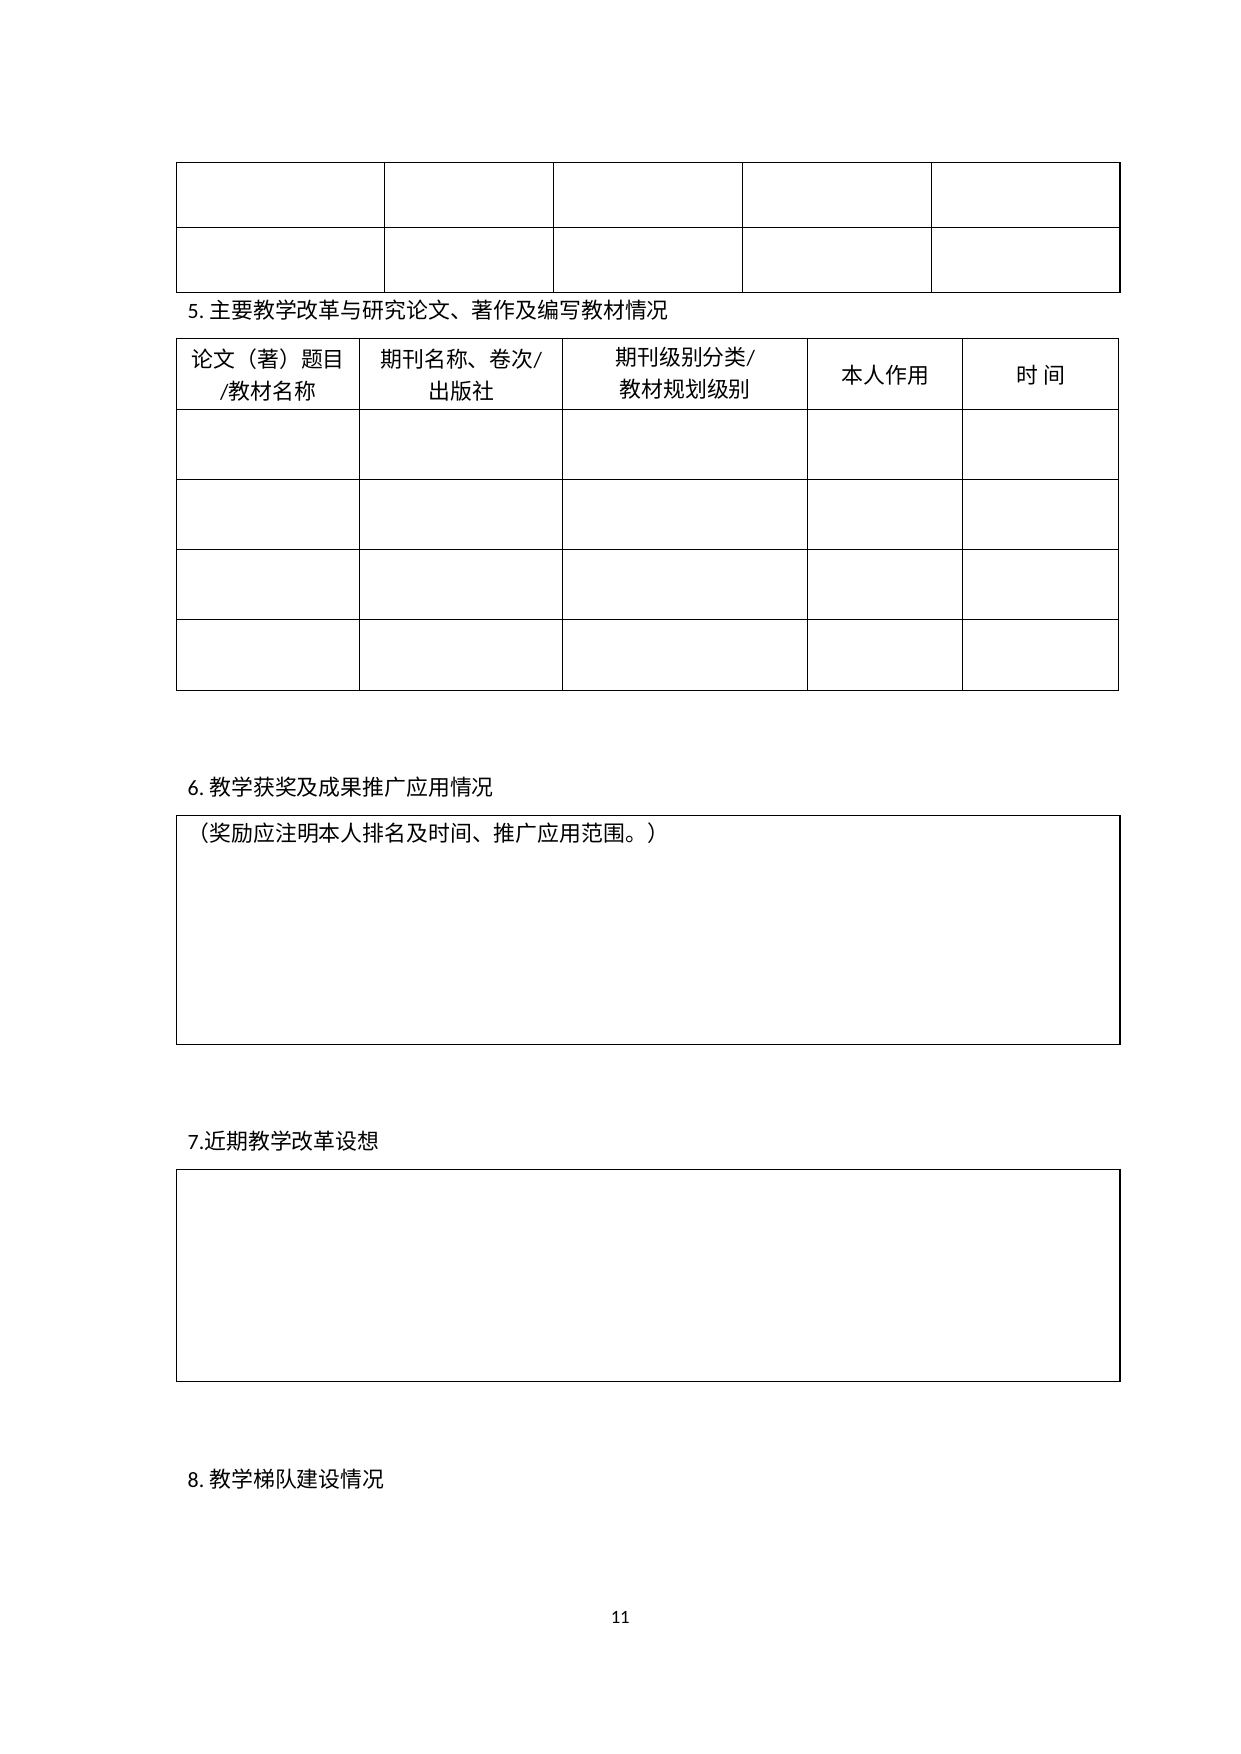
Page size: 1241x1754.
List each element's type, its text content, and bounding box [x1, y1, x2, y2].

table_cell [360, 410, 562, 479]
table_cell [177, 550, 359, 619]
table_cell [177, 228, 384, 292]
table_cell [963, 550, 1118, 619]
table_header [177, 1170, 1119, 1381]
table_cell [808, 620, 962, 690]
text 8. 教学梯队建设情况 [187, 1461, 1053, 1494]
table_cell [963, 480, 1118, 549]
text 7.近期教学改革设想 [187, 1124, 1053, 1156]
table_cell [177, 163, 384, 227]
table_cell [360, 550, 562, 619]
table_cell [177, 620, 359, 690]
table_cell [932, 163, 1119, 227]
text 6. 教学获奖及成果推广应用情况 [187, 770, 1053, 802]
table_cell [563, 410, 807, 479]
table_cell [554, 163, 742, 227]
table_cell [385, 163, 553, 227]
table_cell [743, 228, 931, 292]
table_cell [385, 228, 553, 292]
table_header （奖励应注明本人排名及时间、推广应用范围。） [177, 816, 1119, 1043]
table_header 时 间 [963, 339, 1118, 408]
table_cell [963, 410, 1118, 479]
table_header 本人作用 [808, 339, 962, 408]
table_header 期刊名称、卷次/ 出版社 [360, 339, 562, 408]
table_cell [932, 228, 1119, 292]
table_cell [177, 410, 359, 479]
table_cell [808, 480, 962, 549]
table_cell [743, 163, 931, 227]
table_cell [177, 480, 359, 549]
table_header 论文（著）题目/教材名称 [177, 339, 359, 408]
table_cell [360, 480, 562, 549]
table_cell [563, 550, 807, 619]
text 5. 主要教学改革与研究论文、著作及编写教材情况 [187, 293, 1053, 326]
table_header 期刊级别分类/ 教材规划级别 [563, 339, 807, 408]
table_cell [563, 480, 807, 549]
table_cell [554, 228, 742, 292]
table_cell [963, 620, 1118, 690]
table_cell [563, 620, 807, 690]
table_cell [808, 410, 962, 479]
table_cell [808, 550, 962, 619]
table_cell [360, 620, 562, 690]
